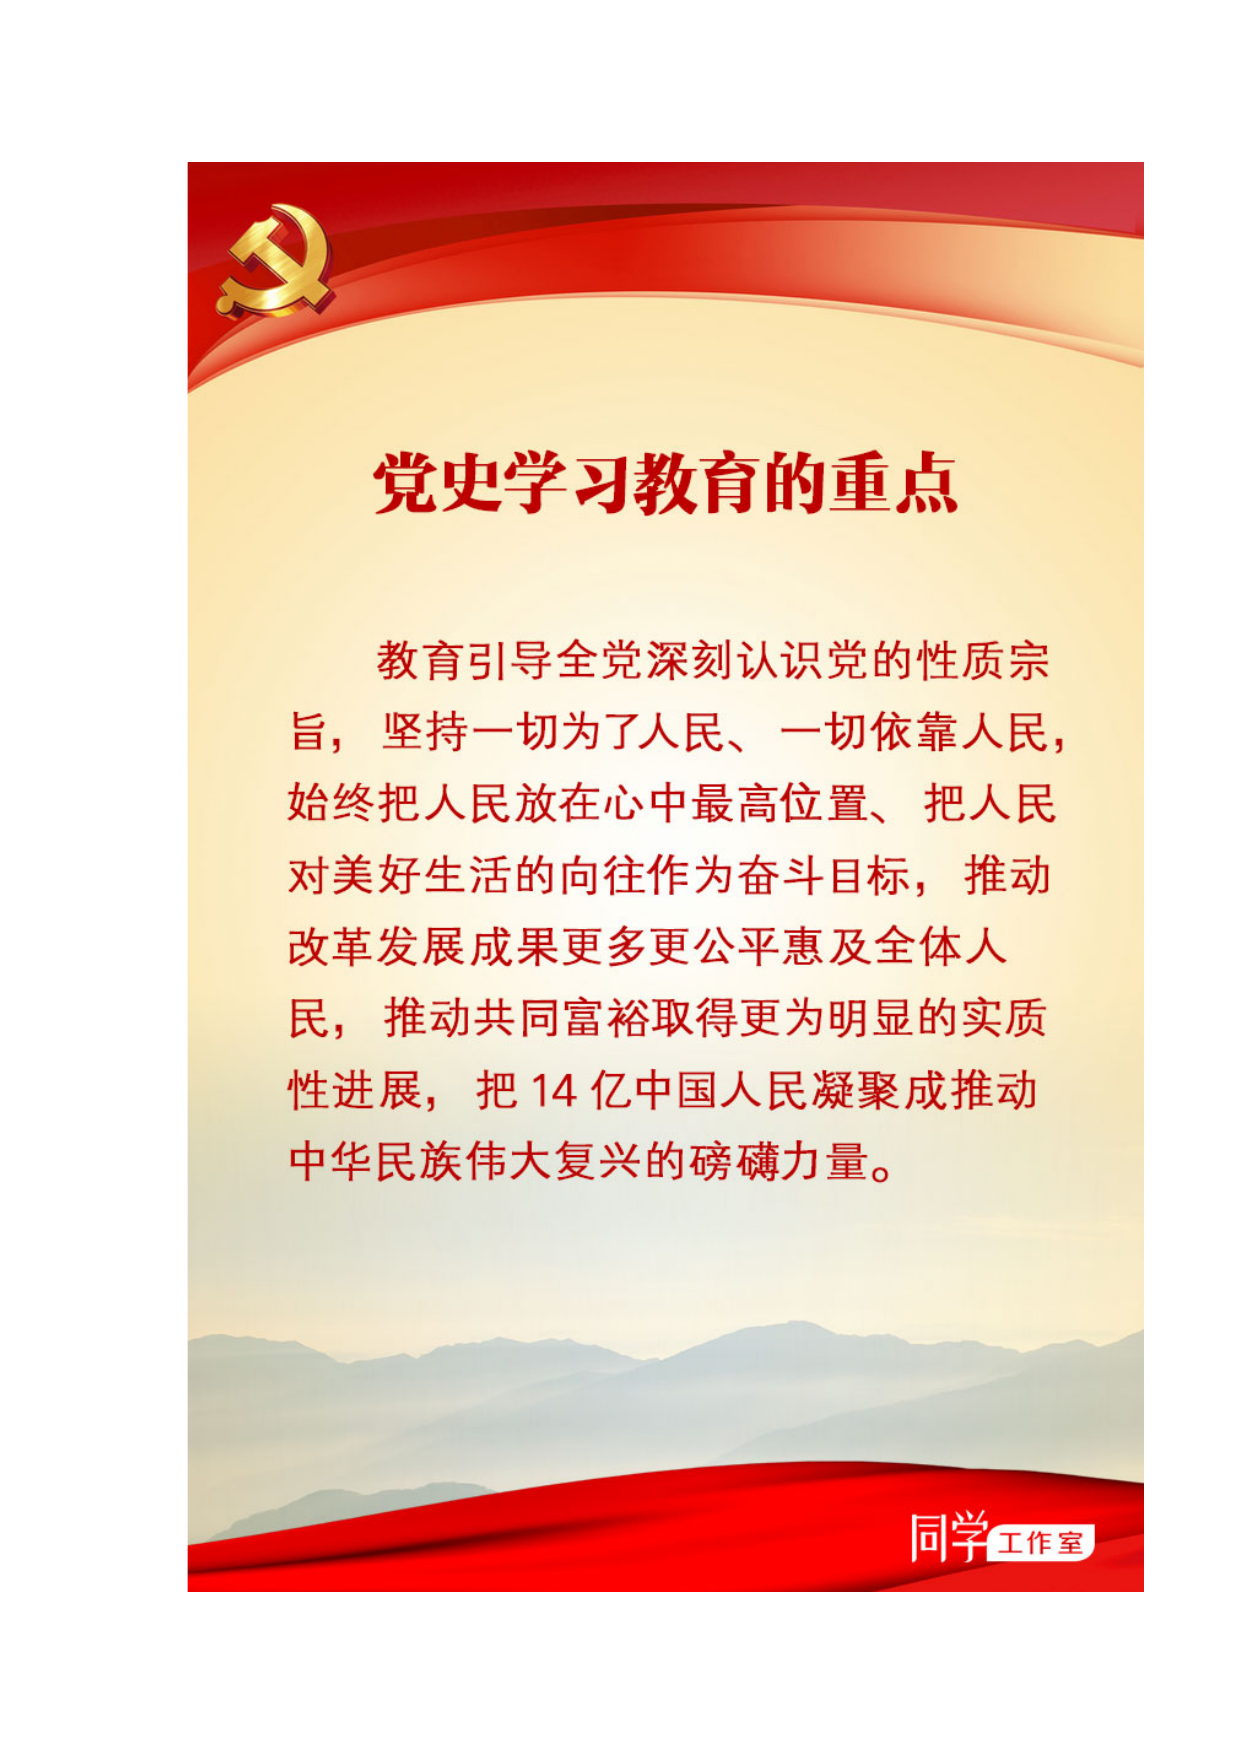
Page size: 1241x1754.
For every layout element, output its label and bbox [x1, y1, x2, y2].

picture [187, 162, 1144, 1592]
